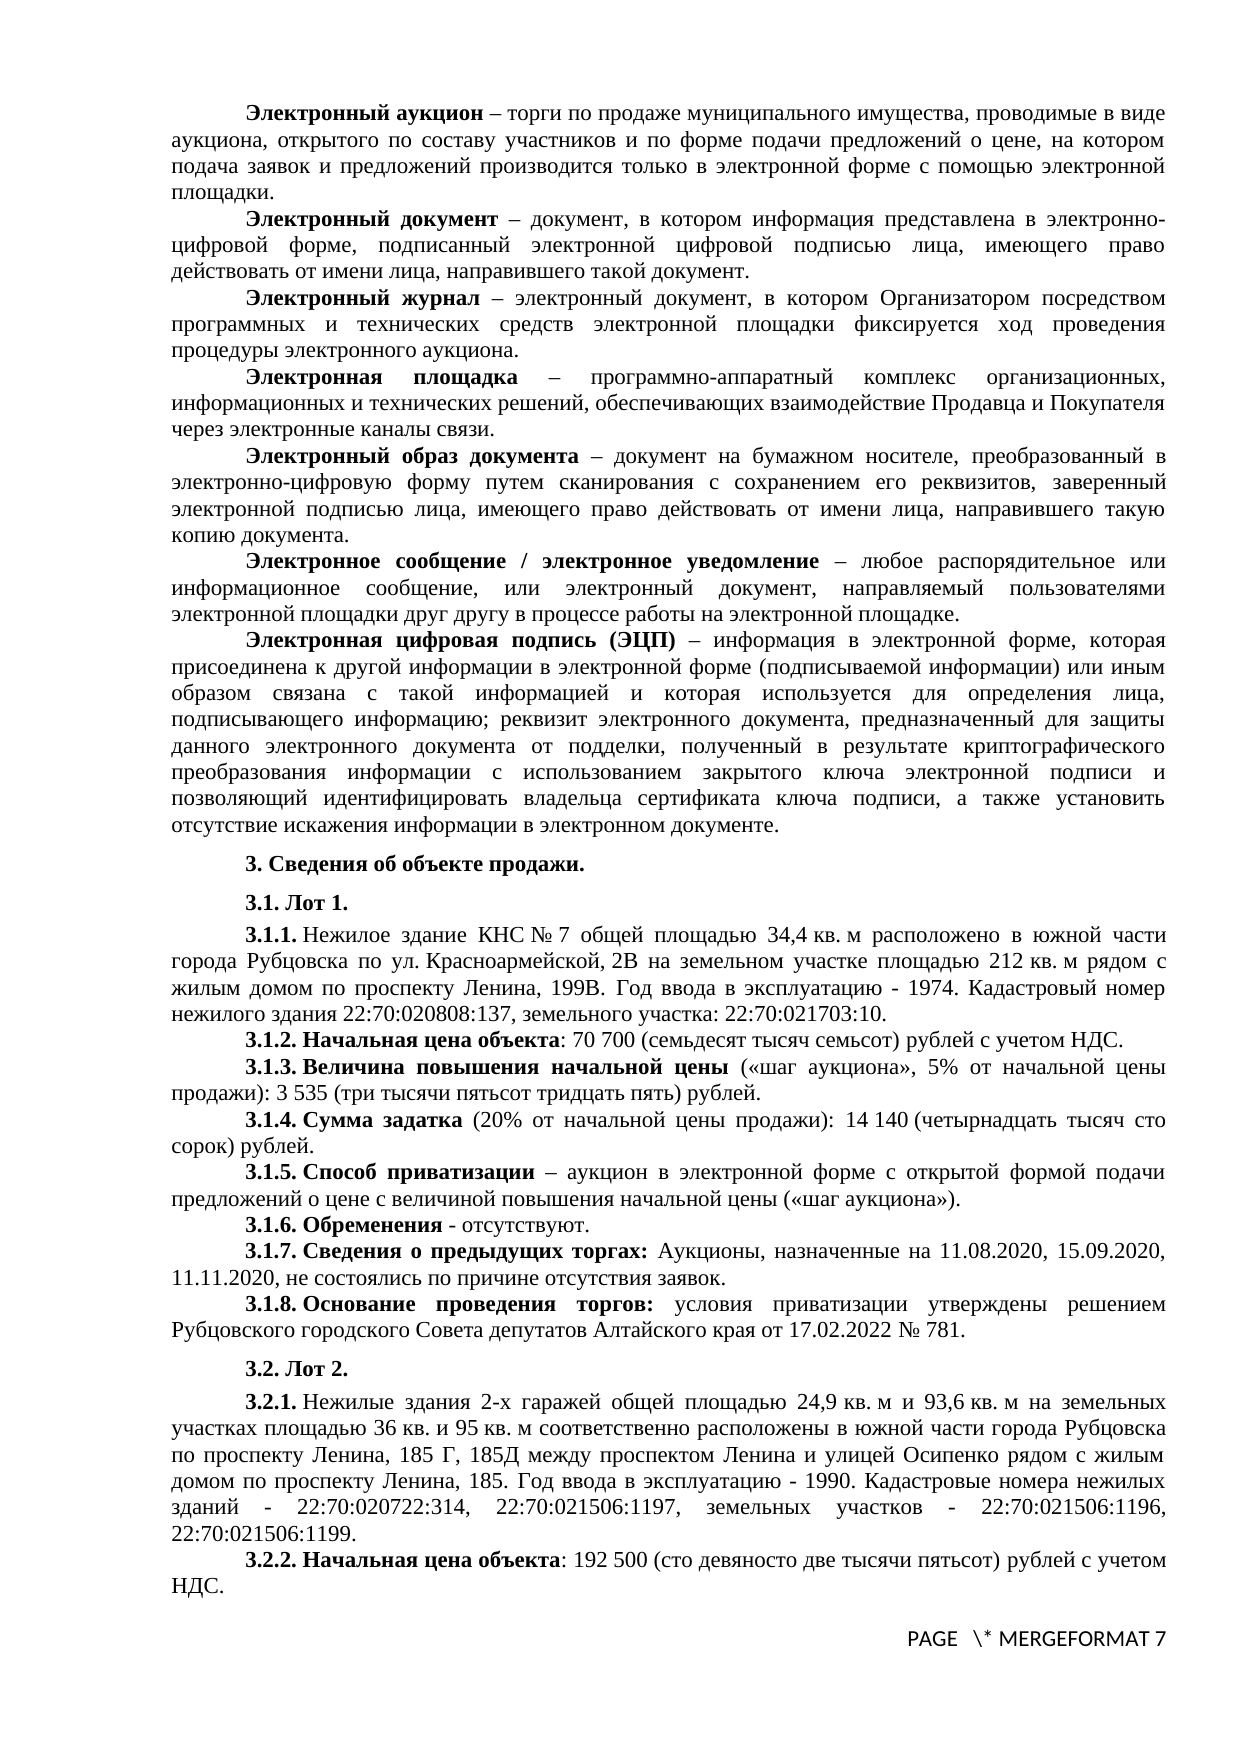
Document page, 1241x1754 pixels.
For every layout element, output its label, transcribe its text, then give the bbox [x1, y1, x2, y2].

text Электронный журнал – электронный документ, в котором Организатором посредством программных и технических средств электронной площадки фиксируется ход проведения процедуры электронного аукциона. [171, 284, 1167, 363]
text 3. Сведения об объекте продажи. [245, 850, 1167, 876]
text Электронная площадка – программно-аппаратный комплекс организационных, информационных и технических решений, обеспечивающих взаимодействие Продавца и Покупателя через электронные каналы связи. [171, 363, 1167, 442]
list 3.1.3. Величина повышения начальной цены («шаг аукциона», 5% от начальной цены продажи): 3 535 (три тысячи пятьсот тридцать пять) рублей. [171, 1053, 1167, 1106]
text 3.2. Лот 2. [171, 1355, 1167, 1382]
text Электронное сообщение / электронное уведомление – любое распорядительное или информационное сообщение, или электронный документ, направляемый пользователями электронной площадки друг другу в процессе работы на электронной площадке. [171, 547, 1167, 626]
text 3.1.5. Способ приватизации – аукцион в электронной форме с открытой формой подачи предложений о цене с величиной повышения начальной цены («шаг аукциона»). [171, 1158, 1167, 1211]
list 3.2.2. Начальная цена объекта: 192 500 (сто девяносто две тысячи пятьсот) рублей с учетом НДС. [171, 1546, 1167, 1599]
text 3.1. Лот 1. [245, 888, 1167, 915]
text Электронный образ документа – документ на бумажном носителе, преобразованный в электронно-цифровую форму путем сканирования с сохранением его реквизитов, заверенный электронной подписью лица, имеющего право действовать от имени лица, направившего такую копию документа. [171, 442, 1167, 547]
text 3.1.2. Начальная цена объекта: 70 700 (семьдесят тысяч семьсот) рублей с учетом НДС. [171, 1027, 1167, 1053]
text 3.1.1. Нежилое здание КНС № 7 общей площадью 34,4 кв. м расположено в южной части города Рубцовска по ул. Красноармейской, 2В на земельном участке площадью 212 кв. м рядом с жилым домом по проспекту Ленина, 199В. Год ввода в эксплуатацию - 1974. Кадастровый номер нежилого здания 22:70:020808:137, земельного участка: 22:70:021703:10. [171, 921, 1167, 1027]
text 3.1.8. Основание проведения торгов: условия приватизации утверждены решением Рубцовского городского Совета депутатов Алтайского края от 17.02.2022 № 781. [171, 1290, 1167, 1343]
list 3.1.4. Сумма задатка (20% от начальной цены продажи): 14 140 (четырнадцать тысяч сто сорок) рублей. [171, 1106, 1167, 1158]
text 3.1.6. Обременения - отсутствуют. [171, 1211, 1167, 1237]
text Электронный документ – документ, в котором информация представлена в электронно-цифровой форме, подписанный электронной цифровой подписью лица, имеющего право действовать от имени лица, направившего такой документ. [171, 205, 1167, 284]
text Электронная цифровая подпись (ЭЦП) – информация в электронной форме, которая присоединена к другой информации в электронной форме (подписываемой информации) или иным образом связана с такой информацией и которая используется для определения лица, подписывающего информацию; реквизит электронного документа, предназначенный для защиты данного электронного документа от подделки, полученный в результате криптографического преобразования информации с использованием закрытого ключа электронной подписи и позволяющий идентифицировать владельца сертификата ключа подписи, а также установить отсутствие искажения информации в электронном документе. [171, 626, 1167, 837]
text 3.1.7. Сведения о предыдущих торгах: Аукционы, назначенные на 11.08.2020, 15.09.2020, 11.11.2020, не состоялись по причине отсутствия заявок. [171, 1237, 1167, 1290]
text Электронный аукцион – торги по продаже муниципального имущества, проводимые в виде аукциона, открытого по составу участников и по форме подачи предложений о цене, на котором подача заявок и предложений производится только в электронной форме с помощью электронной площадки. [171, 99, 1167, 205]
text 3.2.1. Нежилые здания 2-х гаражей общей площадью 24,9 кв. м и 93,6 кв. м на земельных участках площадью 36 кв. и 95 кв. м соответственно расположены в южной части города Рубцовска по проспекту Ленина, 185 Г, 185Д между проспектом Ленина и улицей Осипенко рядом с жилым домом по проспекту Ленина, 185. Год ввода в эксплуатацию - 1990. Кадастровые номера нежилых зданий - 22:70:020722:314, 22:70:021506:1197, земельных участков - 22:70:021506:1196, 22:70:021506:1199. [171, 1388, 1167, 1546]
